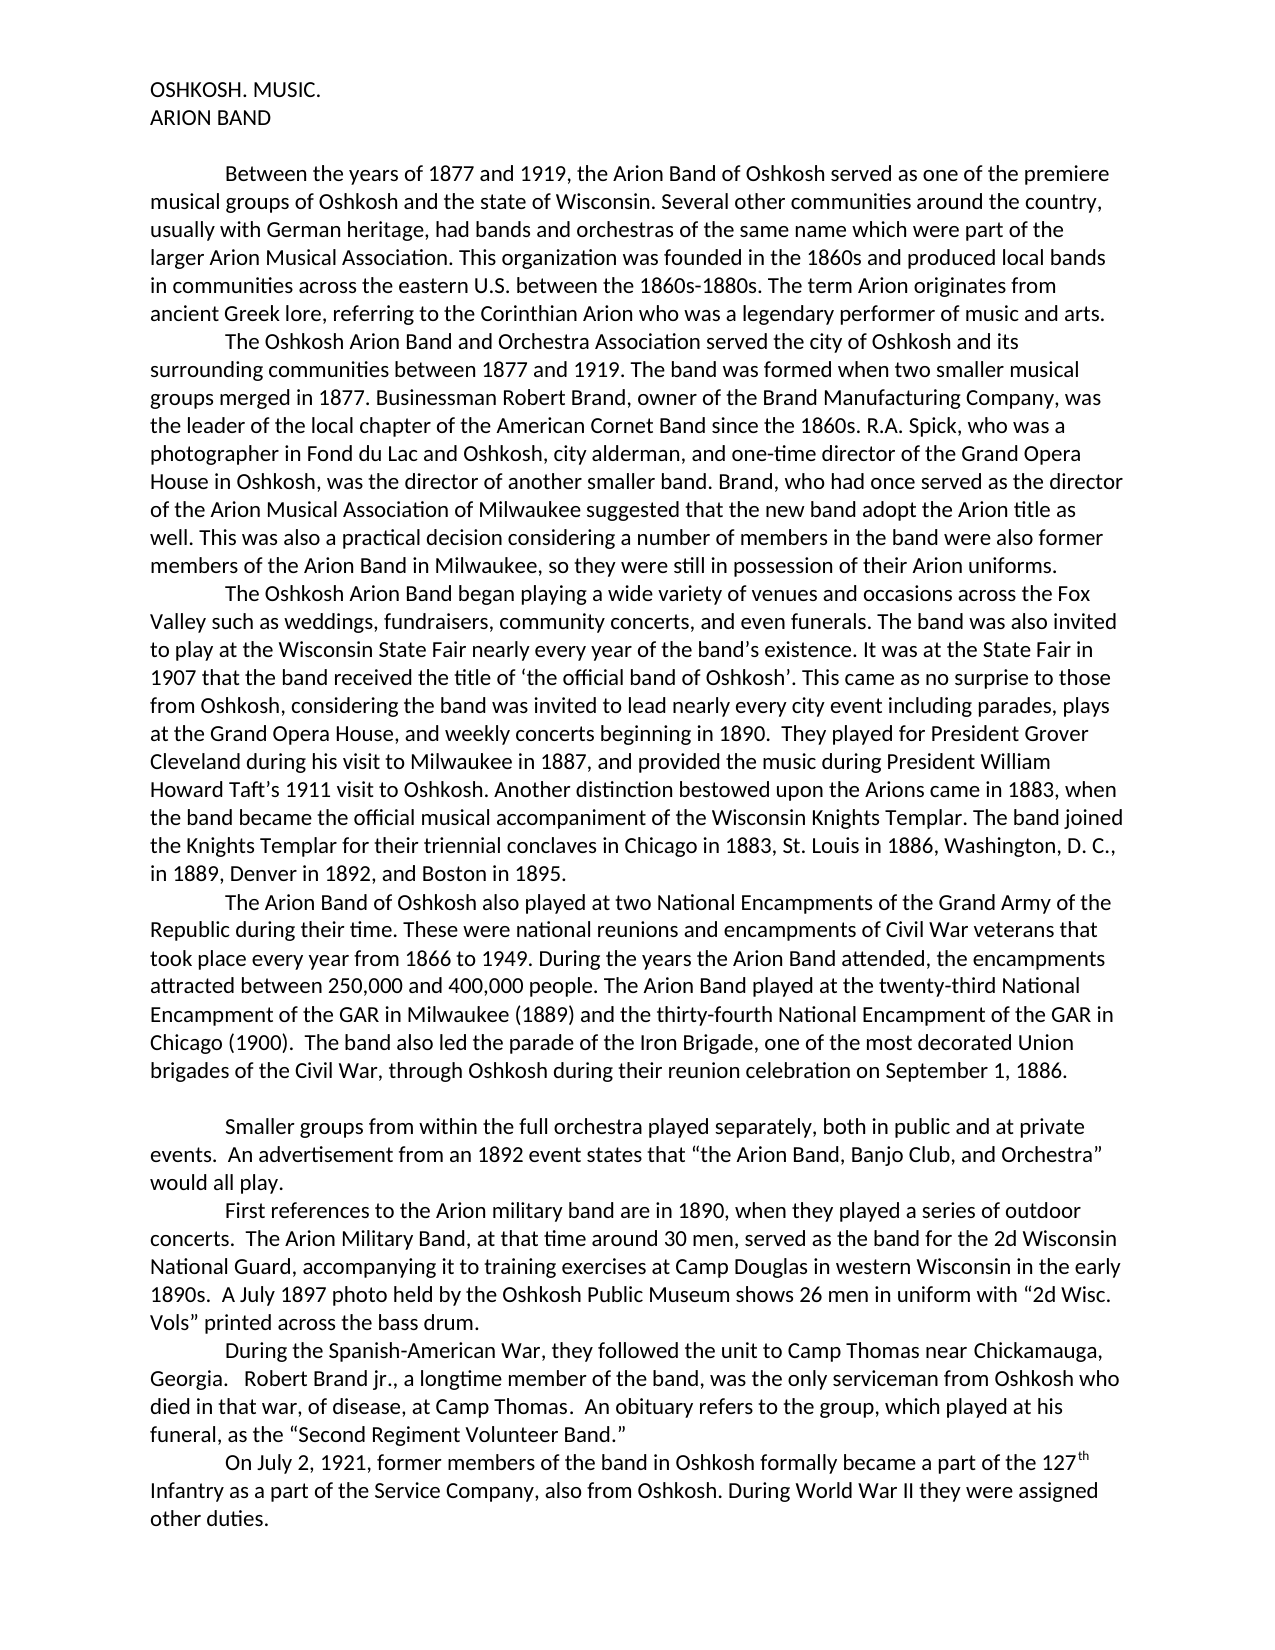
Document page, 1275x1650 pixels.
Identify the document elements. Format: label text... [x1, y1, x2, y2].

text The Oshkosh Arion Band began playing a wide variety of venues and occasions across the Fox Valley such as weddings, fundraisers, community concerts, and even funerals. The band was also invited to play at the Wisconsin State Fair nearly every year of the band’s existence. It was at the State Fair in 1907 that the band received the title of ‘the official band of Oshkosh’. This came as no surprise to those from Oshkosh, considering the band was invited to lead nearly every city event including parades, plays at the Grand Opera House, and weekly concerts beginning in 1890. They played for President Grover Cleveland during his visit to Milwaukee in 1887, and provided the music during President William Howard Taft’s 1911 visit to Oshkosh. Another distinction bestowed upon the Arions came in 1883, when the band became the official musical accompaniment of the Wisconsin Knights Templar. The band joined the Knights Templar for their triennial conclaves in Chicago in 1883, St. Louis in 1886, Washington, D. C., in 1889, Denver in 1892, and Boston in 1895. [150, 579, 1125, 888]
text OSHKOSH. MUSIC. [150, 75, 1125, 103]
text Smaller groups from within the full orchestra played separately, both in public and at private events. An advertisement from an 1892 event states that “the Arion Band, Banjo Club, and Orchestra” would all play. [150, 1112, 1125, 1196]
text ARION BAND [150, 103, 1125, 131]
text First references to the Arion military band are in 1890, when they played a series of outdoor concerts. The Arion Military Band, at that time around 30 men, served as the band for the 2d Wisconsin National Guard, accompanying it to training exercises at Camp Douglas in western Wisconsin in the early 1890s. A July 1897 photo held by the Oshkosh Public Museum shows 26 men in uniform with “2d Wisc. Vols” printed across the bass drum. [150, 1196, 1125, 1336]
text The Arion Band of Oshkosh also played at two National Encampments of the Grand Army of the Republic during their time. These were national reunions and encampments of Civil War veterans that took place every year from 1866 to 1949. During the years the Arion Band attended, the encampments attracted between 250,000 and 400,000 people. The Arion Band played at the twenty-third National Encampment of the GAR in Milwaukee (1889) and the thirty-fourth National Encampment of the GAR in Chicago (1900). The band also led the parade of the Iron Brigade, one of the most decorated Union brigades of the Civil War, through Oshkosh during their reunion celebration on September 1, 1886. [150, 888, 1125, 1084]
text Between the years of 1877 and 1919, the Arion Band of Oshkosh served as one of the premiere musical groups of Oshkosh and the state of Wisconsin. Several other communities around the country, usually with German heritage, had bands and orchestras of the same name which were part of the larger Arion Musical Association. This organization was founded in the 1860s and produced local bands in communities across the eastern U.S. between the 1860s-1880s. The term Arion originates from ancient Greek lore, referring to the Corinthian Arion who was a legendary performer of music and arts. The Oshkosh Arion Band and Orchestra Association served the city of Oshkosh and its surrounding communities between 1877 and 1919. The band was formed when two smaller musical groups merged in 1877. Businessman Robert Brand, owner of the Brand Manufacturing Company, was the leader of the local chapter of the American Cornet Band since the 1860s. R.A. Spick, who was a photographer in Fond du Lac and Oshkosh, city alderman, and one-time director of the Grand Opera House in Oshkosh, was the director of another smaller band. Brand, who had once served as the director of the Arion Musical Association of Milwaukee suggested that the new band adopt the Arion title as well. This was also a practical decision considering a number of members in the band were also former members of the Arion Band in Milwaukee, so they were still in possession of their Arion uniforms. [150, 159, 1125, 579]
text On July 2, 1921, former members of the band in Oshkosh formally became a part of the 127th Infantry as a part of the Service Company, also from Oshkosh. During World War II they were assigned other duties. [150, 1448, 1125, 1532]
text During the Spanish-American War, they followed the unit to Camp Thomas near Chickamauga, Georgia. Robert Brand jr., a longtime member of the band, was the only serviceman from Oshkosh who died in that war, of disease, at Camp Thomas. An obituary refers to the group, which played at his funeral, as the “Second Regiment Volunteer Band.” [150, 1336, 1125, 1448]
